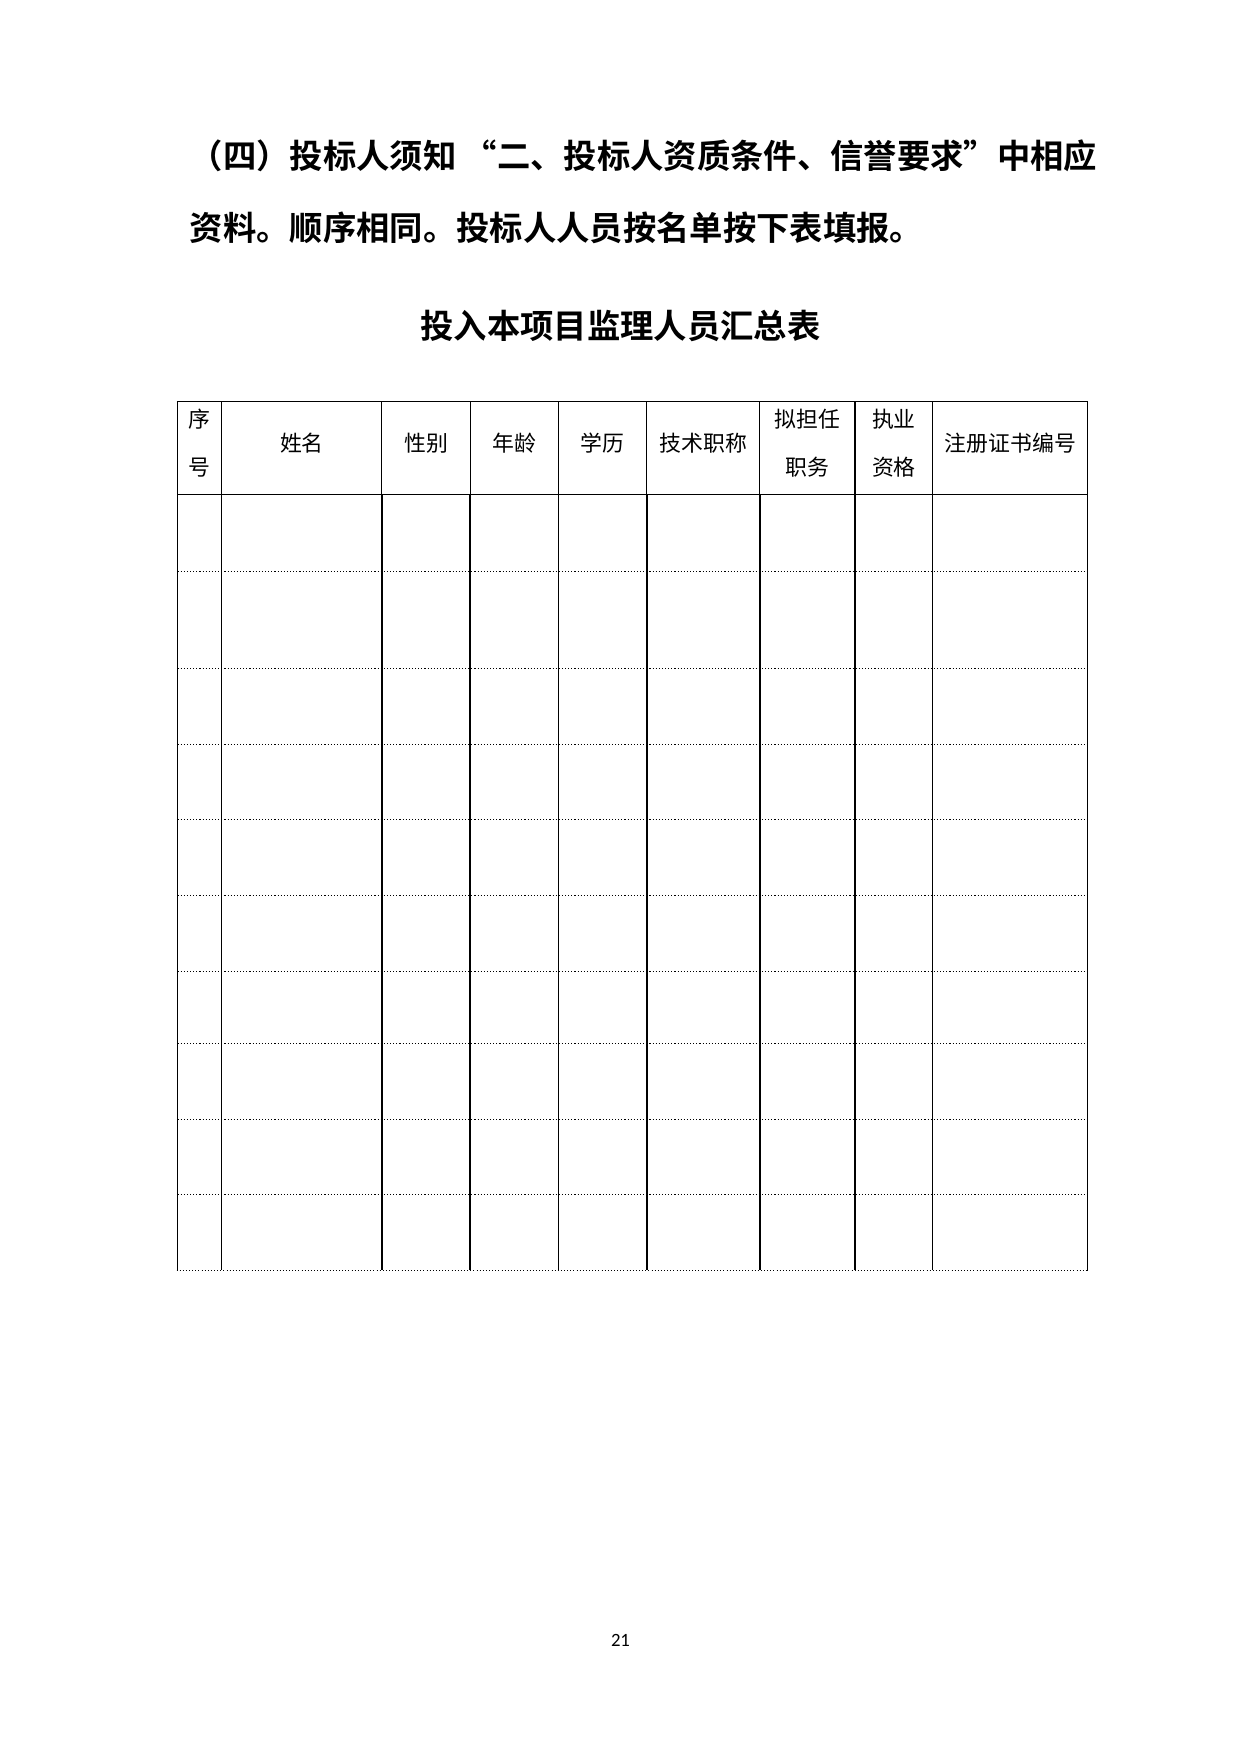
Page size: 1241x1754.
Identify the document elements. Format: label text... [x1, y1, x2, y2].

table_cell [761, 668, 854, 744]
table_cell [471, 819, 558, 895]
table_cell [761, 495, 854, 571]
table_cell [222, 495, 381, 571]
table_cell [856, 971, 932, 1043]
table_cell [761, 895, 854, 971]
table_cell [761, 1119, 854, 1194]
table_cell [178, 1194, 221, 1270]
table_header 技术职称 [647, 402, 759, 494]
table_cell [383, 744, 469, 819]
table_cell [856, 668, 932, 744]
table_cell [383, 571, 469, 668]
table_header 注册证书编号 [933, 402, 1087, 494]
table_cell [648, 744, 759, 819]
table_cell [559, 1119, 646, 1194]
table_cell [559, 971, 646, 1043]
table_header 学历 [559, 402, 646, 494]
table_cell [856, 819, 932, 895]
table_cell [383, 1194, 469, 1270]
table_cell [648, 971, 759, 1043]
table_cell [178, 895, 221, 971]
table_cell [761, 1043, 854, 1118]
table_header 执业资格 [856, 402, 932, 494]
table_cell [648, 668, 759, 744]
table_cell [933, 744, 1087, 819]
table_cell [559, 495, 646, 571]
table_cell [856, 571, 932, 668]
table_cell [559, 1194, 646, 1270]
table_cell [178, 1043, 221, 1118]
table_cell [559, 895, 646, 971]
table_cell [648, 895, 759, 971]
table_cell [856, 1194, 932, 1270]
table_cell [471, 1194, 558, 1270]
table_cell [222, 971, 381, 1043]
table_cell [383, 971, 469, 1043]
table_cell [471, 744, 558, 819]
table_cell [471, 1119, 558, 1194]
table_cell [933, 971, 1087, 1043]
table_cell [471, 1043, 558, 1118]
table_cell [933, 495, 1087, 571]
table_cell [761, 971, 854, 1043]
table_cell [856, 895, 932, 971]
table_cell [222, 1194, 381, 1270]
table_cell [383, 819, 469, 895]
table_cell [933, 1043, 1087, 1118]
table_header 姓名 [222, 402, 381, 494]
table_cell [383, 1119, 469, 1194]
table_cell [559, 819, 646, 895]
table_cell [178, 668, 221, 744]
table_cell [559, 571, 646, 668]
table_cell [178, 971, 221, 1043]
table_cell [222, 819, 381, 895]
table_cell [648, 1043, 759, 1118]
table_cell [761, 1194, 854, 1270]
table_cell [648, 495, 759, 571]
table_cell [471, 571, 558, 668]
table_cell [471, 895, 558, 971]
table_header 年龄 [471, 402, 558, 494]
table_header 拟担任职务 [760, 402, 854, 494]
table_cell [222, 1043, 381, 1118]
table_cell [559, 1043, 646, 1118]
table_cell [222, 744, 381, 819]
table_cell [761, 819, 854, 895]
table_cell [856, 495, 932, 571]
table_cell [648, 1194, 759, 1270]
table_cell [761, 571, 854, 668]
table_cell [648, 1119, 759, 1194]
table_cell [222, 1119, 381, 1194]
table_cell [648, 819, 759, 895]
table_cell [761, 744, 854, 819]
table_cell [471, 971, 558, 1043]
table_cell [648, 571, 759, 668]
table_cell [383, 895, 469, 971]
table_header 序号 [178, 402, 221, 494]
table_cell [222, 895, 381, 971]
text 投入本项目监理人员汇总表 [136, 299, 1104, 348]
table_cell [856, 1043, 932, 1118]
text （四）投标人须知 “二、投标人资质条件、信誉要求”中相应资料。顺序相同。投标人人员按名单按下表填报。 [189, 130, 1106, 250]
table_cell [222, 571, 381, 668]
table_cell [856, 1119, 932, 1194]
table_cell [178, 744, 221, 819]
table_cell [383, 495, 469, 571]
table_cell [471, 495, 558, 571]
table_cell [933, 819, 1087, 895]
table_header 性别 [382, 402, 470, 494]
table_cell [933, 895, 1087, 971]
table_cell [383, 1043, 469, 1118]
table_cell [178, 495, 221, 571]
table_cell [933, 1119, 1087, 1194]
table_cell [222, 668, 381, 744]
table_cell [933, 1194, 1087, 1270]
table_cell [178, 819, 221, 895]
table_cell [178, 1119, 221, 1194]
table_cell [559, 744, 646, 819]
table_cell [471, 668, 558, 744]
table_cell [383, 668, 469, 744]
table_cell [856, 744, 932, 819]
table_cell [933, 668, 1087, 744]
table_cell [559, 668, 646, 744]
table_cell [933, 571, 1087, 668]
table_cell [178, 571, 221, 668]
